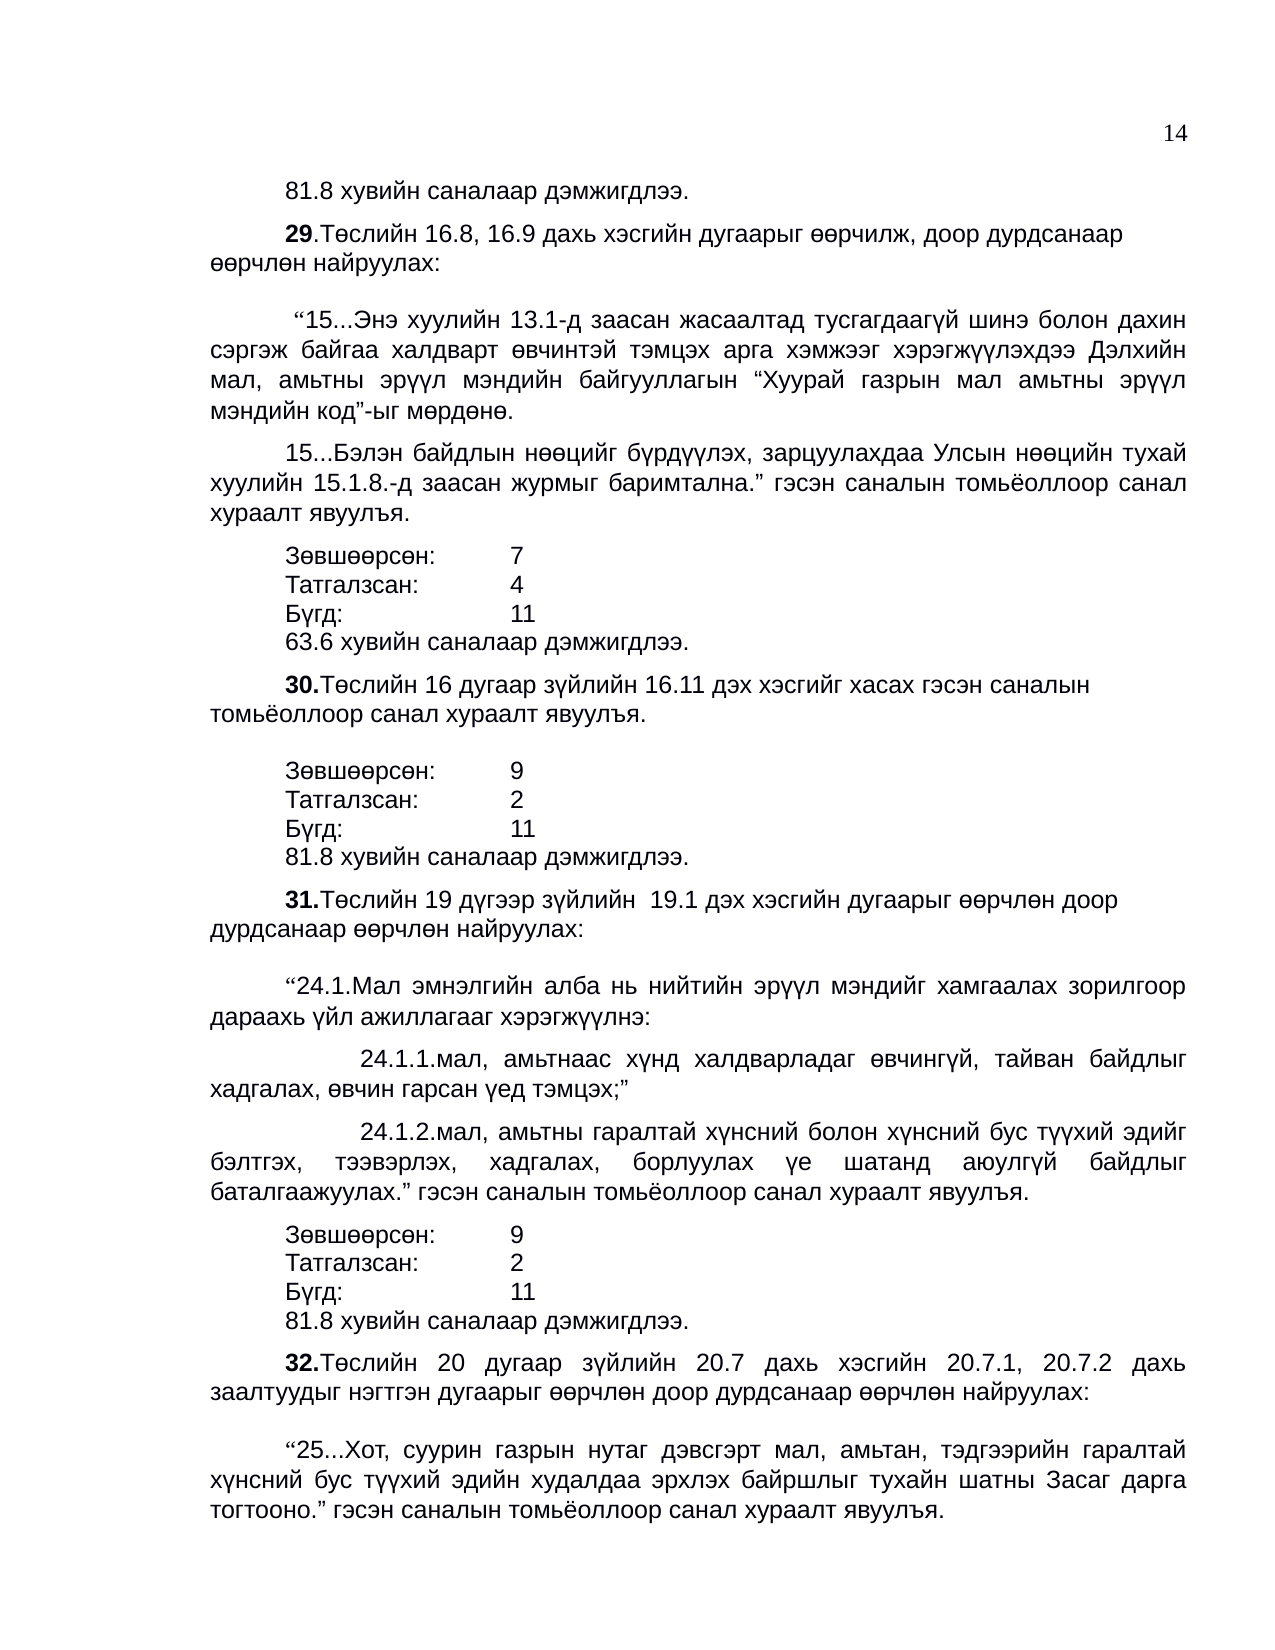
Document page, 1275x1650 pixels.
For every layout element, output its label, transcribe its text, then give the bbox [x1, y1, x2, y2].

text Татгалзсан: 2 [210, 785, 1187, 814]
text Бүгд: 11 [210, 814, 1187, 842]
text Зөвшөөрсөн: 9 [210, 1219, 1187, 1248]
text Зөвшөөрсөн: 9 [210, 756, 1187, 785]
text 32.Төслийн 20 дугаар зүйлийн 20.7 дахь хэсгийн 20.7.1, 20.7.2 дахь заалтуудыг нэгтгэн дугаарыг өөрчлөн доор дурдсанаар өөрчлөн найруулах: [210, 1348, 1187, 1406]
text “24.1.Мал эмнэлгийн алба нь нийтийн эрүүл мэндийг хамгаалах зорилгоор дараахь үйл ажиллагааг хэрэгжүүлнэ: [210, 971, 1187, 1030]
text 31.Төслийн 19 дүгээр зүйлийн 19.1 дэх хэсгийн дугаарыг өөрчлөн доор дурдсанаар өөрчлөн найруулах: [210, 885, 1187, 942]
text Бүгд: 11 [210, 598, 1187, 627]
text 29.Төслийн 16.8, 16.9 дахь хэсгийн дугаарыг өөрчилж, доор дурдсанаар өөрчлөн найруулах: [210, 219, 1187, 276]
text 15...Бэлэн байдлын нөөцийг бүрдүүлэх, зарцуулахдаа Улсын нөөцийн тухай хуулийн 15.1.8.-д заасан журмыг баримтална.” гэсэн саналын томьёоллоор санал хураалт явуулъя. [210, 438, 1187, 527]
text 81.8 хувийн саналаар дэмжигдлээ. [210, 842, 1187, 871]
text Бүгд: 11 [210, 1277, 1187, 1306]
text Татгалзсан: 2 [210, 1248, 1187, 1277]
text 24.1.2.мал, амьтны гаралтай хүнсний болон хүнсний бус түүхий эдийг бэлтгэх, тээвэрлэх, хадгалах, борлуулах үе шатанд аюулгүй байдлыг баталгаажуулах.” гэсэн саналын томьёоллоор санал хураалт явуулъя. [210, 1117, 1187, 1206]
text “15...Энэ хуулийн 13.1-д заасан жасаалтад тусгагдаагүй шинэ болон дахин сэргэж байгаа халдварт өвчинтэй тэмцэх арга хэмжээг хэрэгжүүлэхдээ Дэлхийн мал, амьтны эрүүл мэндийн байгууллагын “Хуурай газрын мал амьтны эрүүл мэндийн код”-ыг мөрдөнө. [210, 305, 1187, 424]
text 30.Төслийн 16 дугаар зүйлийн 16.11 дэх хэсгийг хасах гэсэн саналын томьёоллоор санал хураалт явуулъя. [210, 670, 1187, 727]
text 24.1.1.мал, амьтнаас хүнд халдварладаг өвчингүй, тайван байдлыг хадгалах, өвчин гарсан үед тэмцэх;” [210, 1044, 1187, 1103]
text Татгалзсан: 4 [210, 570, 1187, 598]
text 81.8 хувийн саналаар дэмжигдлээ. [210, 1306, 1187, 1334]
text “25...Хот, суурин газрын нутаг дэвсгэрт мал, амьтан, тэдгээрийн гаралтай хүнсний бус түүхий эдийн худалдаа эрхлэх байршлыг тухайн шатны Засаг дарга тогтооно.” гэсэн саналын томьёоллоор санал хураалт явуулъя. [210, 1435, 1187, 1524]
text Зөвшөөрсөн: 7 [210, 541, 1187, 570]
text 63.6 хувийн саналаар дэмжигдлээ. [210, 627, 1187, 656]
text 81.8 хувийн саналаар дэмжигдлээ. [210, 176, 1187, 205]
